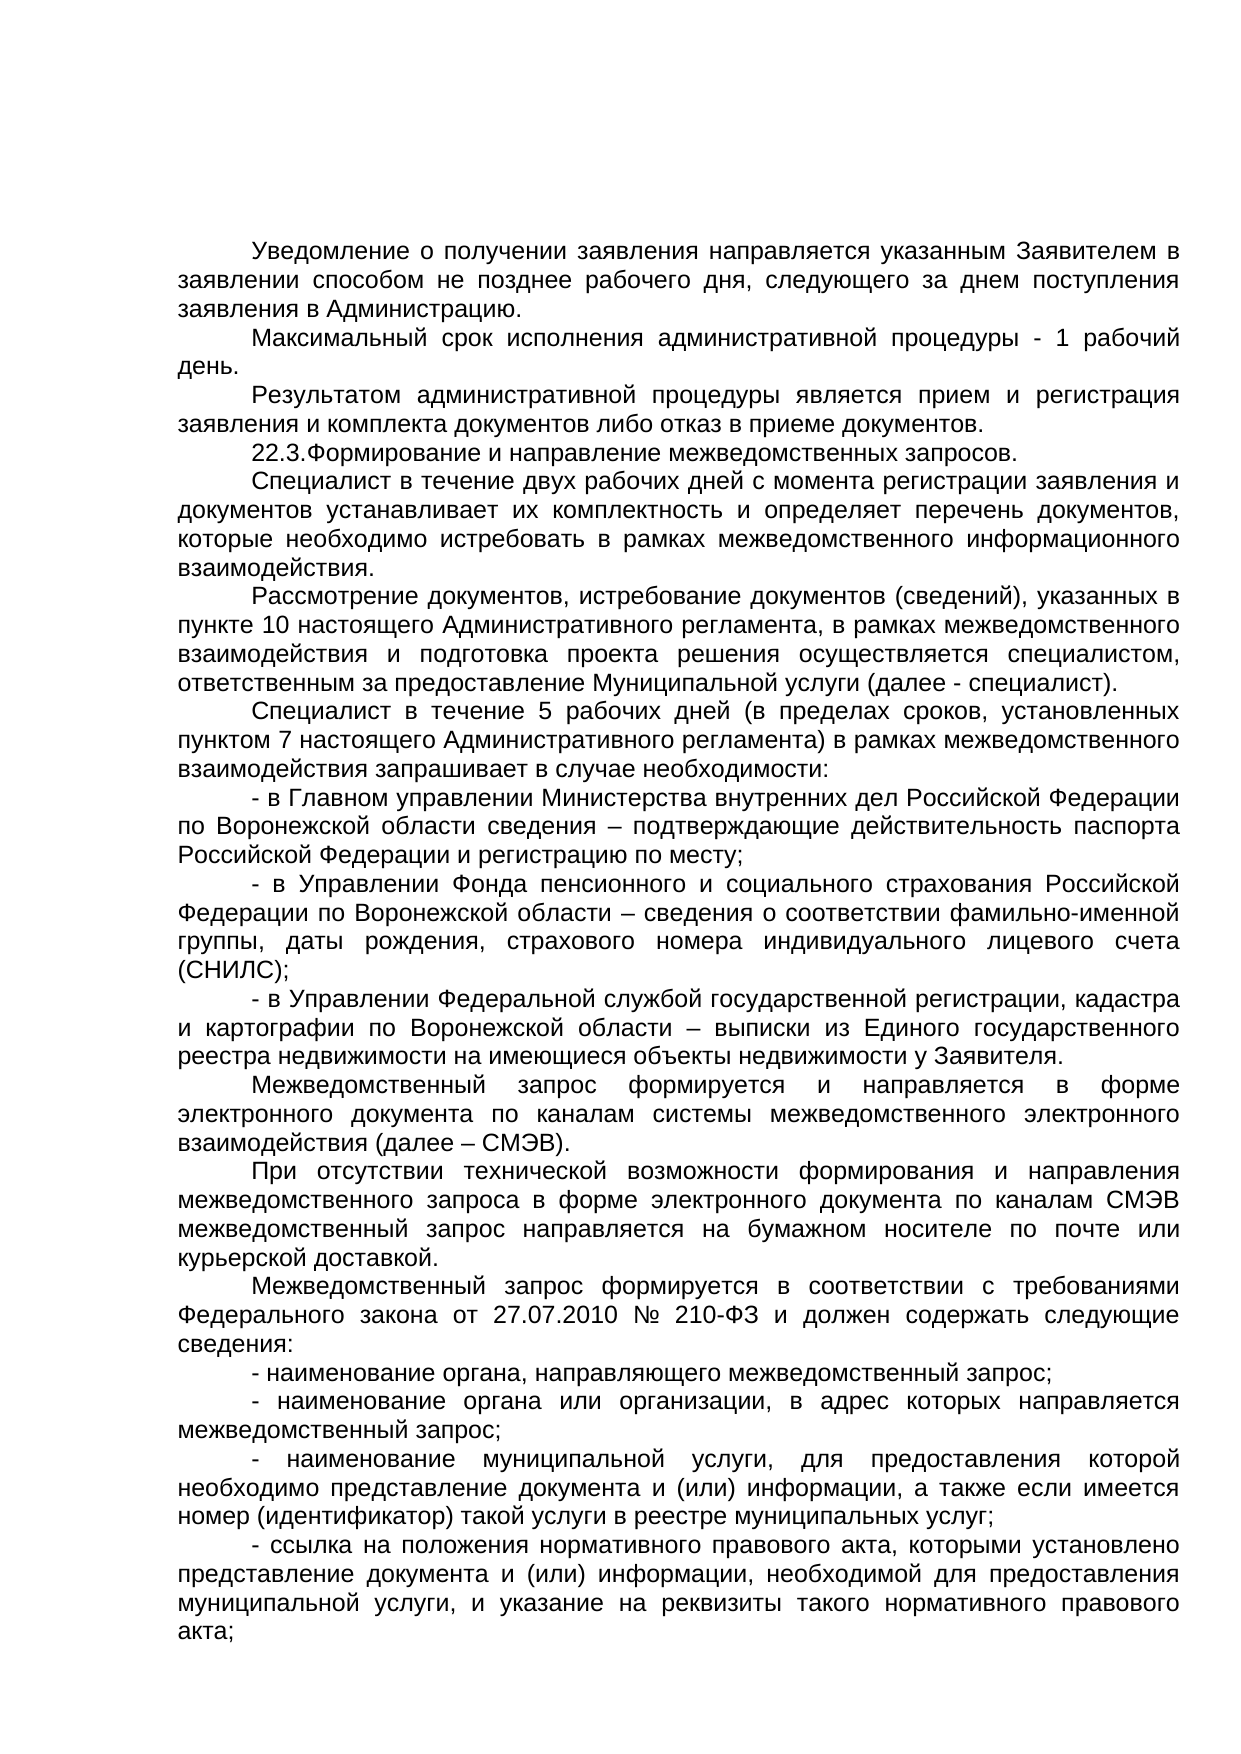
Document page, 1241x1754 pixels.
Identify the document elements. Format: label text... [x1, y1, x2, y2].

text Межведомственный запрос формируется и направляется в форме электронного документа по каналам системы межведомственного электронного взаимодействия (далее – СМЭВ). [177, 1070, 1181, 1156]
text Уведомление о получении заявления направляется указанным Заявителем в заявлении способом не позднее рабочего дня, следующего за днем поступления заявления в Администрацию. [177, 236, 1181, 322]
text - наименование органа или организации, в адрес которых направляется межведомственный запрос; [177, 1386, 1181, 1444]
text - в Главном управлении Министерства внутренних дел Российской Федерации по Воронежской области сведения – подтверждающие действительность паспорта Российской Федерации и регистрацию по месту; [177, 782, 1181, 869]
text Специалист в течение двух рабочих дней с момента регистрации заявления и документов устанавливает их комплектность и определяет перечень документов, которые необходимо истребовать в рамках межведомственного информационного взаимодействия. [177, 466, 1181, 581]
text - в Управлении Фонда пенсионного и социального страхования Российской Федерации по Воронежской области – сведения о соответствии фамильно-именной группы, даты рождения, страхового номера индивидуального лицевого счета (СНИЛС); [177, 869, 1181, 984]
text - в Управлении Федеральной службой государственной регистрации, кадастра и картографии по Воронежской области – выписки из Единого государственного реестра недвижимости на имеющиеся объекты недвижимости у Заявителя. [177, 984, 1181, 1070]
text При отсутствии технической возможности формирования и направления межведомственного запроса в форме электронного документа по каналам СМЭВ межведомственный запрос направляется на бумажном носителе по почте или курьерской доставкой. [177, 1156, 1181, 1271]
text - наименование муниципальной услуги, для предоставления которой необходимо представление документа и (или) информации, а также если имеется номер (идентификатор) такой услуги в реестре муниципальных услуг; [177, 1444, 1181, 1530]
text Специалист в течение 5 рабочих дней (в пределах сроков, установленных пунктом 7 настоящего Административного регламента) в рамках межведомственного взаимодействия запрашивает в случае необходимости: [177, 696, 1181, 782]
text - ссылка на положения нормативного правового акта, которыми установлено представление документа и (или) информации, необходимой для предоставления муниципальной услуги, и указание на реквизиты такого нормативного правового акта; [177, 1530, 1181, 1645]
text Рассмотрение документов, истребование документов (сведений), указанных в пункте 10 настоящего Административного регламента, в рамках межведомственного взаимодействия и подготовка проекта решения осуществляется специалистом, ответственным за предоставление Муниципальной услуги (далее - специалист). [177, 581, 1181, 696]
text - наименование органа, направляющего межведомственный запрос; [177, 1357, 1181, 1386]
text Результатом административной процедуры является прием и регистрация заявления и комплекта документов либо отказ в приеме документов. [177, 380, 1181, 437]
text Максимальный срок исполнения административной процедуры - 1 рабочий день. [177, 322, 1181, 380]
text 22.3.Формирование и направление межведомственных запросов. [177, 437, 1181, 466]
text Межведомственный запрос формируется в соответствии с требованиями Федерального закона от 27.07.2010 № 210-ФЗ и должен содержать следующие сведения: [177, 1271, 1181, 1357]
